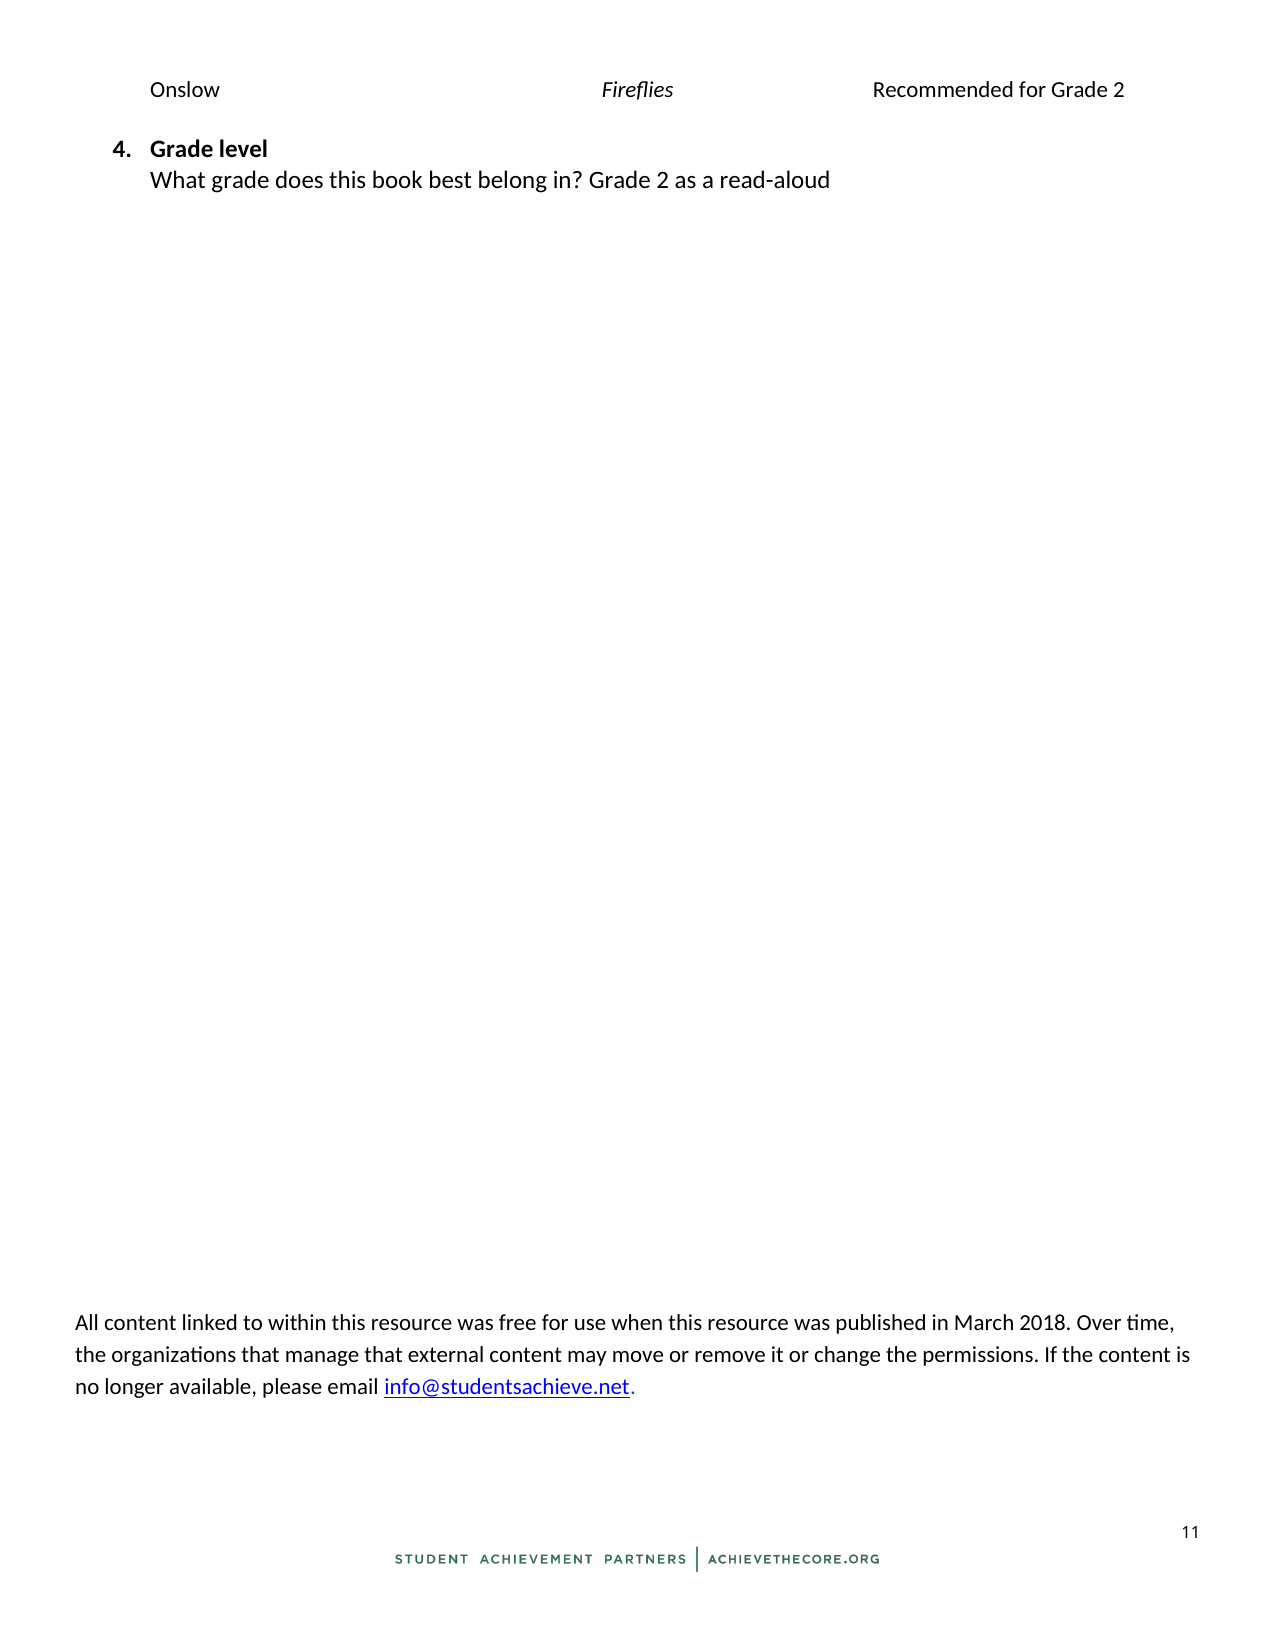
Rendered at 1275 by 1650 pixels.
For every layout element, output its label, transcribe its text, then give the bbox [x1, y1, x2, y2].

list What grade does this book best belong in? Grade 2 as a read-aloud [150, 164, 1200, 194]
list Grade level [112, 133, 1200, 164]
picture [384, 1543, 892, 1575]
text All content linked to within this resource was free for use when this resource was published in March 2018. Over time, the organizations that manage that external content may move or remove it or change the permissions. If the content is no longer available, please email info@studentsachieve.net. [75, 1308, 1200, 1400]
